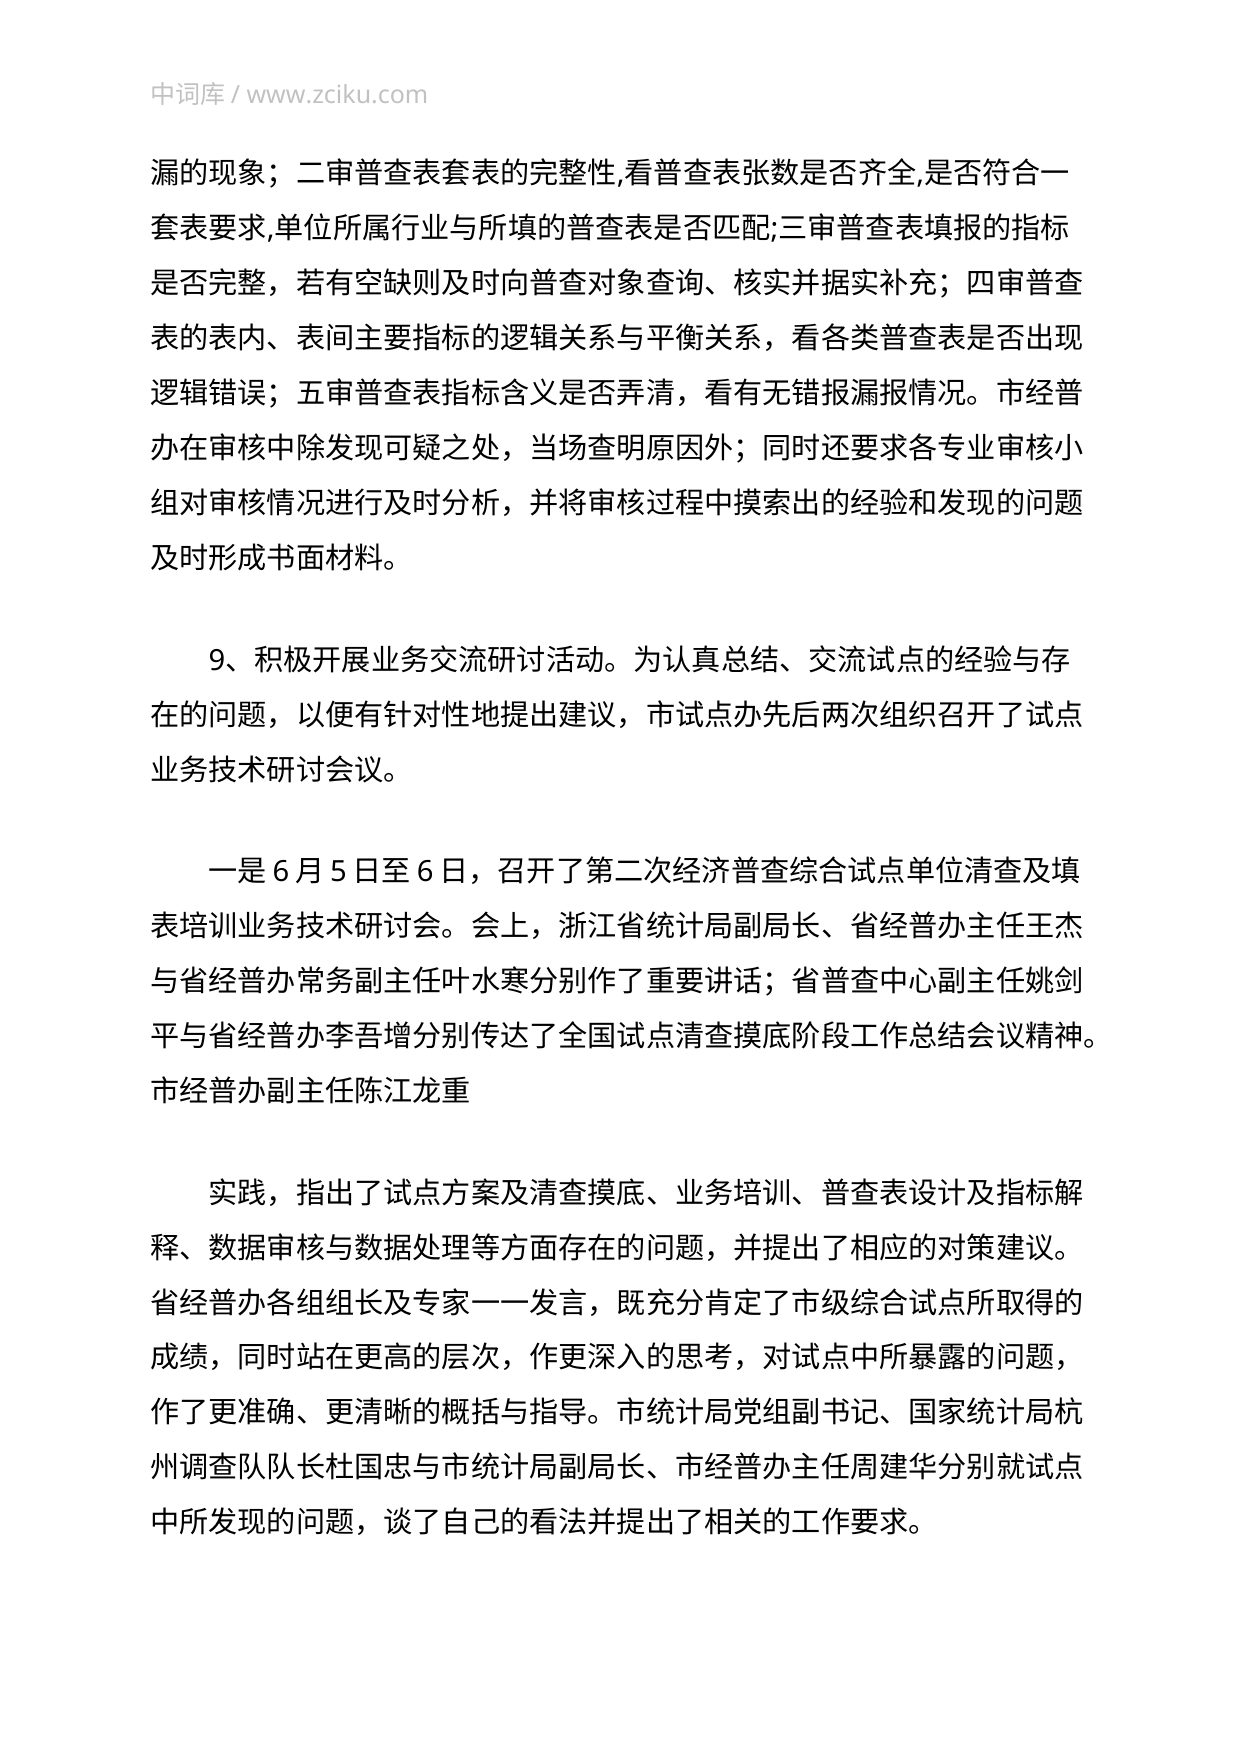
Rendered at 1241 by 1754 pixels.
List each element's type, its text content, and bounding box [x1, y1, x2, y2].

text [150, 150, 1090, 577]
text 一是6月5日至6日，召开了第二次经济普查综合试点单位清查及填表培训业务技术研讨会。会上，浙江省统计局副局长、省经普办主任王杰与省经普办常务副主任叶水寒分别作了重要讲话；省普查中心副主任姚剑平与省经普办李吾增分别传达了全国试点清查摸底阶段工作总结会议精神。市经普办副主任陈江龙重 [150, 848, 1090, 1110]
text 9、积极开展业务交流研讨活动。为认真总结、交流试点的经验与存在的问题，以便有针对性地提出建议，市试点办先后两次组织召开了试点业务技术研讨会议。 [150, 636, 1090, 788]
text 实践，指出了试点方案及清查摸底、业务培训、普查表设计及指标解释、数据审核与数据处理等方面存在的问题，并提出了相应的对策建议。省经普办各组组长及专家一一发言，既充分肯定了市级综合试点所取得的成绩，同时站在更高的层次，作更深入的思考，对试点中所暴露的问题，作了更准确、更清晰的概括与指导。市统计局党组副书记、国家统计局杭州调查队队长杜国忠与市统计局副局长、市经普办主任周建华分别就试点中所发现的问题，谈了自己的看法并提出了相关的工作要求。 [150, 1169, 1090, 1541]
